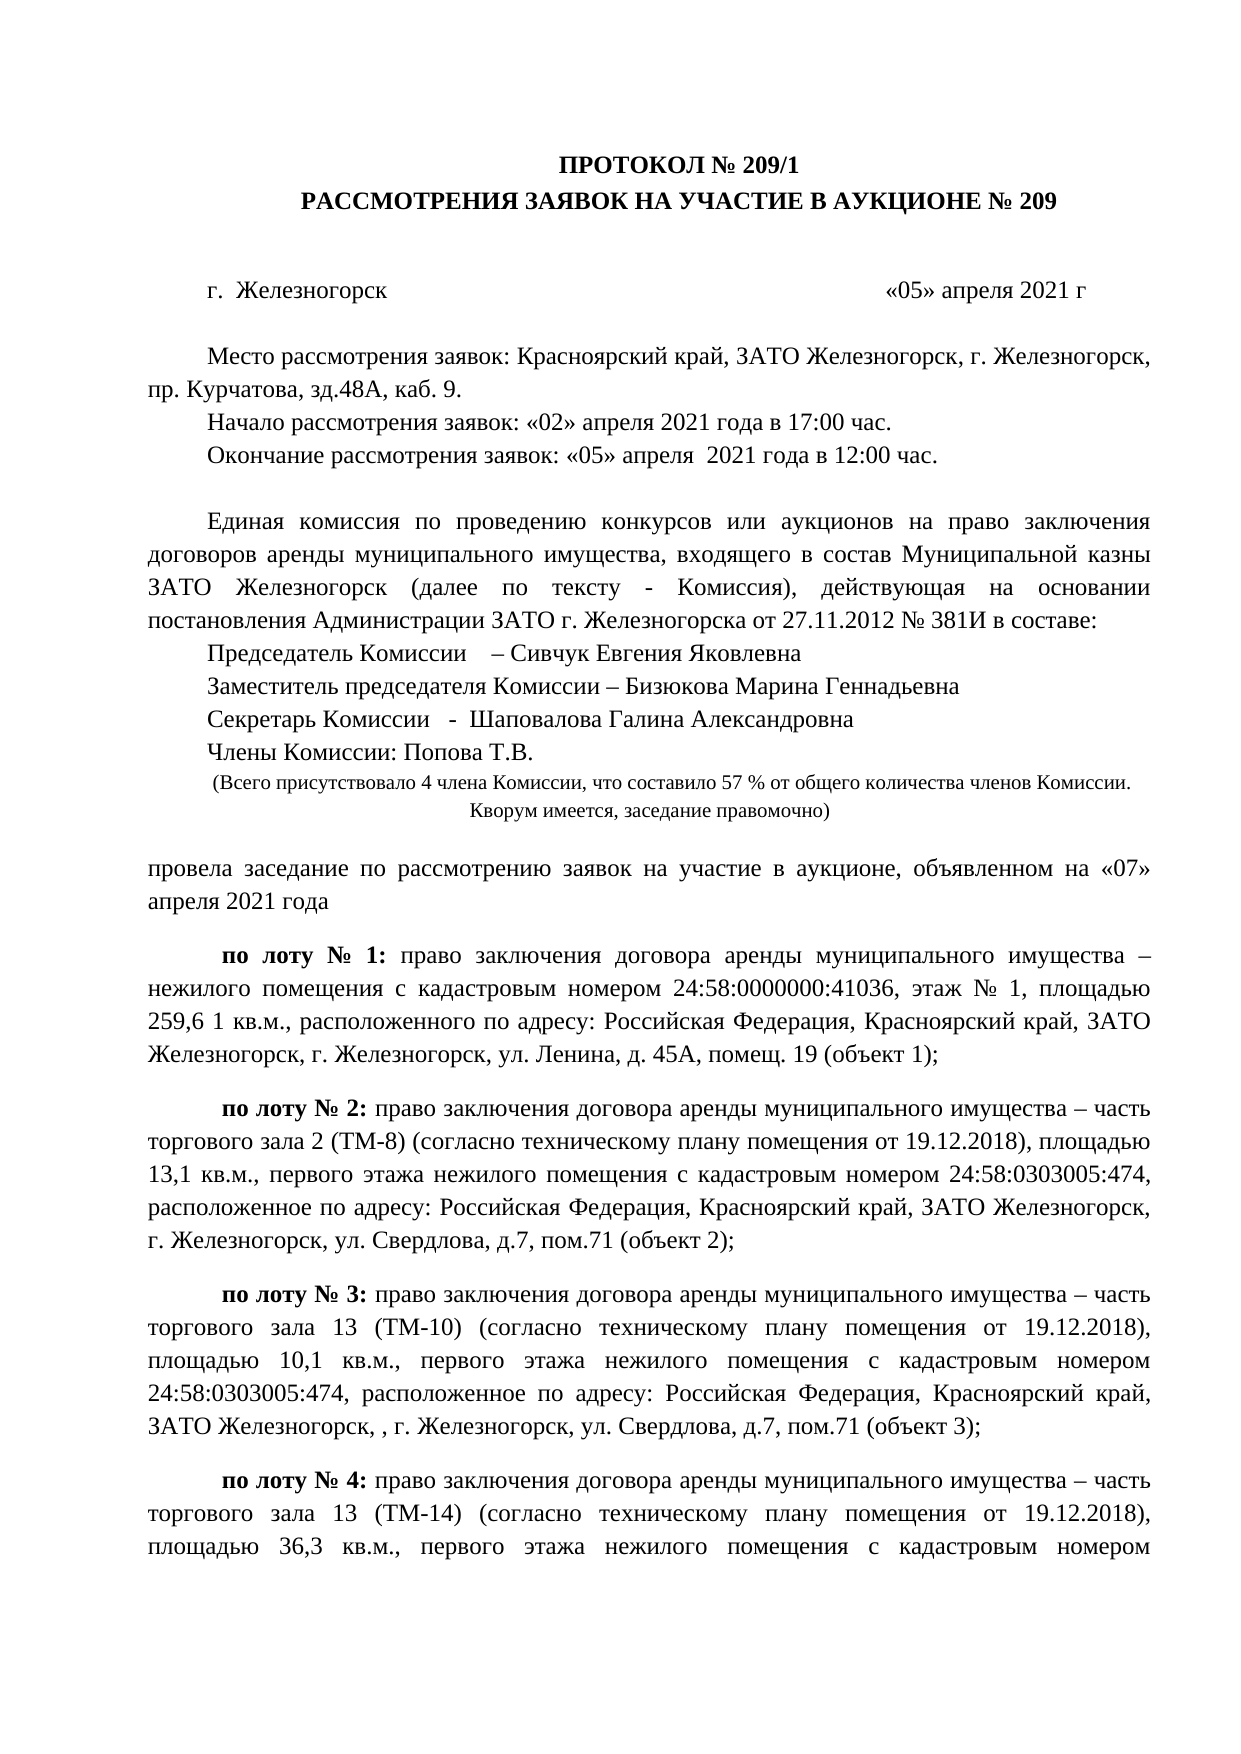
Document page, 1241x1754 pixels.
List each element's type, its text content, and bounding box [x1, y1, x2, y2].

text РАССМОТРЕНИЯ ЗАЯВОК НА УЧАСТИЕ В АУКЦИОНЕ № 209 [148, 186, 1152, 215]
text Заместитель председателя Комиссии – Бизюкова Марина Геннадьевна [148, 671, 1152, 700]
text ПРОТОКОЛ № 209/1 [148, 150, 1152, 179]
text по лоту № 1: право заключения договора аренды муниципального имущества – нежилого помещения с кадастровым номером 24:58:0000000:41036, этаж № 1, площадью 259,6 1 кв.м., расположенного по адресу: Российская Федерация, Красноярский край, ЗАТО Железногорск, г. Железногорск, ул. Ленина, д. 45А, помещ. 19 (объект 1); [148, 940, 1152, 1068]
text Секретарь Комиссии - Шаповалова Галина Александровна [148, 704, 1152, 733]
text по лоту № 3: право заключения договора аренды муниципального имущества – часть торгового зала 13 (ТМ-10) (согласно техническому плану помещения от 19.12.2018), площадью 10,1 кв.м., первого этажа нежилого помещения с кадастровым номером 24:58:0303005:474, расположенное по адресу: Российская Федерация, Красноярский край, ЗАТО Железногорск, , г. Железногорск, ул. Свердлова, д.7, пом.71 (объект 3); [148, 1279, 1152, 1439]
text (Всего присутствовало 4 члена Комиссии, что составило 57 % от общего количества членов Комиссии. Кворум имеется, заседание правомочно) [148, 770, 1152, 822]
text по лоту № 2: право заключения договора аренды муниципального имущества – часть торгового зала 2 (ТМ-8) (согласно техническому плану помещения от 19.12.2018), площадью 13,1 кв.м., первого этажа нежилого помещения с кадастровым номером 24:58:0303005:474, расположенное по адресу: Российская Федерация, Красноярский край, ЗАТО Железногорск, г. Железногорск, ул. Свердлова, д.7, пом.71 (объект 2); [148, 1093, 1152, 1254]
text Начало рассмотрения заявок: «02» апреля 2021 года в 17:00 час. [148, 407, 1152, 436]
text Председатель Комиссии – Сивчук Евгения Яковлевна [148, 638, 1152, 667]
text Единая комиссия по проведению конкурсов или аукционов на право заключения договоров аренды муниципального имущества, входящего в состав Муниципальной казны ЗАТО Железногорск (далее по тексту - Комиссия), действующая на основании постановления Администрации ЗАТО г. Железногорска от 27.11.2012 № 381И в составе: [148, 506, 1152, 634]
text Место рассмотрения заявок: Красноярский край, ЗАТО Железногорск, г. Железногорск, пр. Курчатова, зд.48А, каб. 9. [148, 341, 1152, 403]
text провела заседание по рассмотрению заявок на участие в аукционе, объявленном на «07» апреля 2021 года [148, 853, 1152, 915]
text г. Железногорск «05» апреля 2021 г [148, 275, 1152, 304]
text Члены Комиссии: Попова Т.В. [148, 737, 1152, 766]
text Окончание рассмотрения заявок: «05» апреля 2021 года в 12:00 час. [148, 440, 1152, 469]
